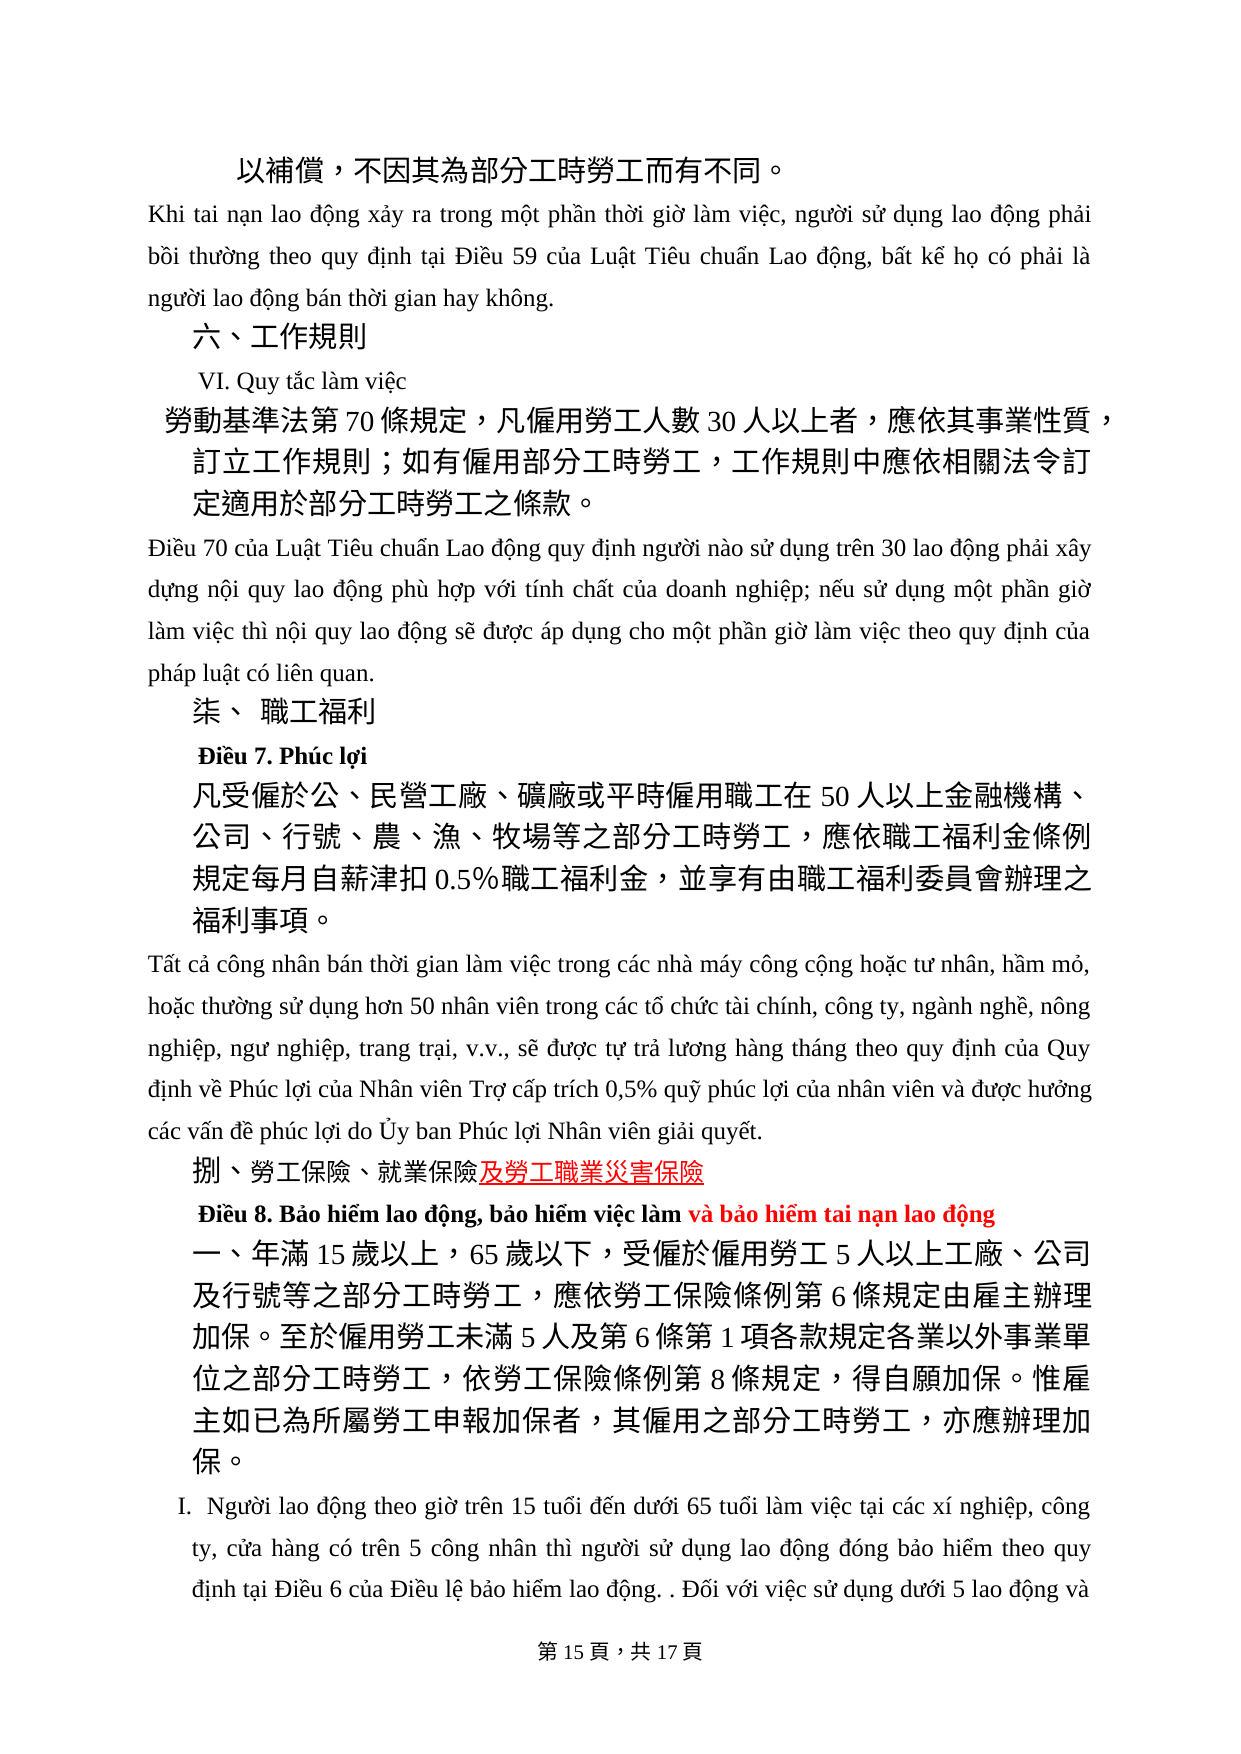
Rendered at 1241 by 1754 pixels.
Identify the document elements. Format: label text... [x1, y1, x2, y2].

text VI. Quy tắc làm việc [148, 356, 1092, 398]
text 勞動基準法第70條規定，凡僱用勞工人數30人以上者，應依其事業性質，訂立工作規則；如有僱用部分工時勞工，工作規則中應依相關法令訂定適用於部分工時勞工之條款。 [139, 398, 1092, 523]
text Khi tai nạn lao động xảy ra trong một phần thời giờ làm việc, người sử dụng lao động phải bồi thường theo quy định tại Điều 59 của Luật Tiêu chuẩn Lao động, bất kể họ có phải là người lao động bán thời gian hay không. [148, 189, 1092, 314]
text Điều 7. Phúc lợi [148, 731, 1092, 773]
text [192, 148, 1092, 189]
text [177, 1481, 1092, 1606]
text 凡受僱於公、民營工廠、礦廠或平時僱用職工在50人以上金融機構、公司、行號、農、漁、牧場等之部分工時勞工，應依職工福利金條例規定每月自薪津扣0.5％職工福利金，並享有由職工福利委員會辦理之福利事項。 [192, 773, 1092, 939]
text Điều 8. Bảo hiểm lao động, bảo hiểm việc làm và bảo hiểm tai nạn lao động [148, 1189, 1092, 1231]
text Tất cả công nhân bán thời gian làm việc trong các nhà máy công cộng hoặc tư nhân, hầm mỏ, hoặc thường sử dụng hơn 50 nhân viên trong các tổ chức tài chính, công ty, ngành nghề, nông nghiệp, ngư nghiệp, trang trại, v.v., sẽ được tự trả lương hàng tháng theo quy định của Quy định về Phúc lợi của Nhân viên Trợ cấp trích 0,5% quỹ phúc lợi của nhân viên và được hưởng các vấn đề phúc lợi do Ủy ban Phúc lợi Nhân viên giải quyết. [148, 939, 1092, 1148]
text 六、工作規則 [192, 314, 1092, 356]
text Điều 70 của Luật Tiêu chuẩn Lao động quy định người nào sử dụng trên 30 lao động phải xây dựng nội quy lao động phù hợp với tính chất của doanh nghiệp; nếu sử dụng một phần giờ làm việc thì nội quy lao động sẽ được áp dụng cho một phần giờ làm việc theo quy định của pháp luật có liên quan. [148, 523, 1092, 689]
text 捌、勞工保險、就業保險及勞工職業災害保險 [192, 1148, 1092, 1189]
text 一、年滿15歲以上，65歲以下，受僱於僱用勞工5人以上工廠、公司及行號等之部分工時勞工，應依勞工保險條例第6條規定由雇主辦理加保。至於僱用勞工未滿5人及第6條第1項各款規定各業以外事業單位之部分工時勞工，依勞工保險條例第8條規定，得自願加保。惟雇主如已為所屬勞工申報加保者，其僱用之部分工時勞工，亦應辦理加保。 [192, 1231, 1092, 1481]
text 柒、 職工福利 [192, 689, 1092, 731]
